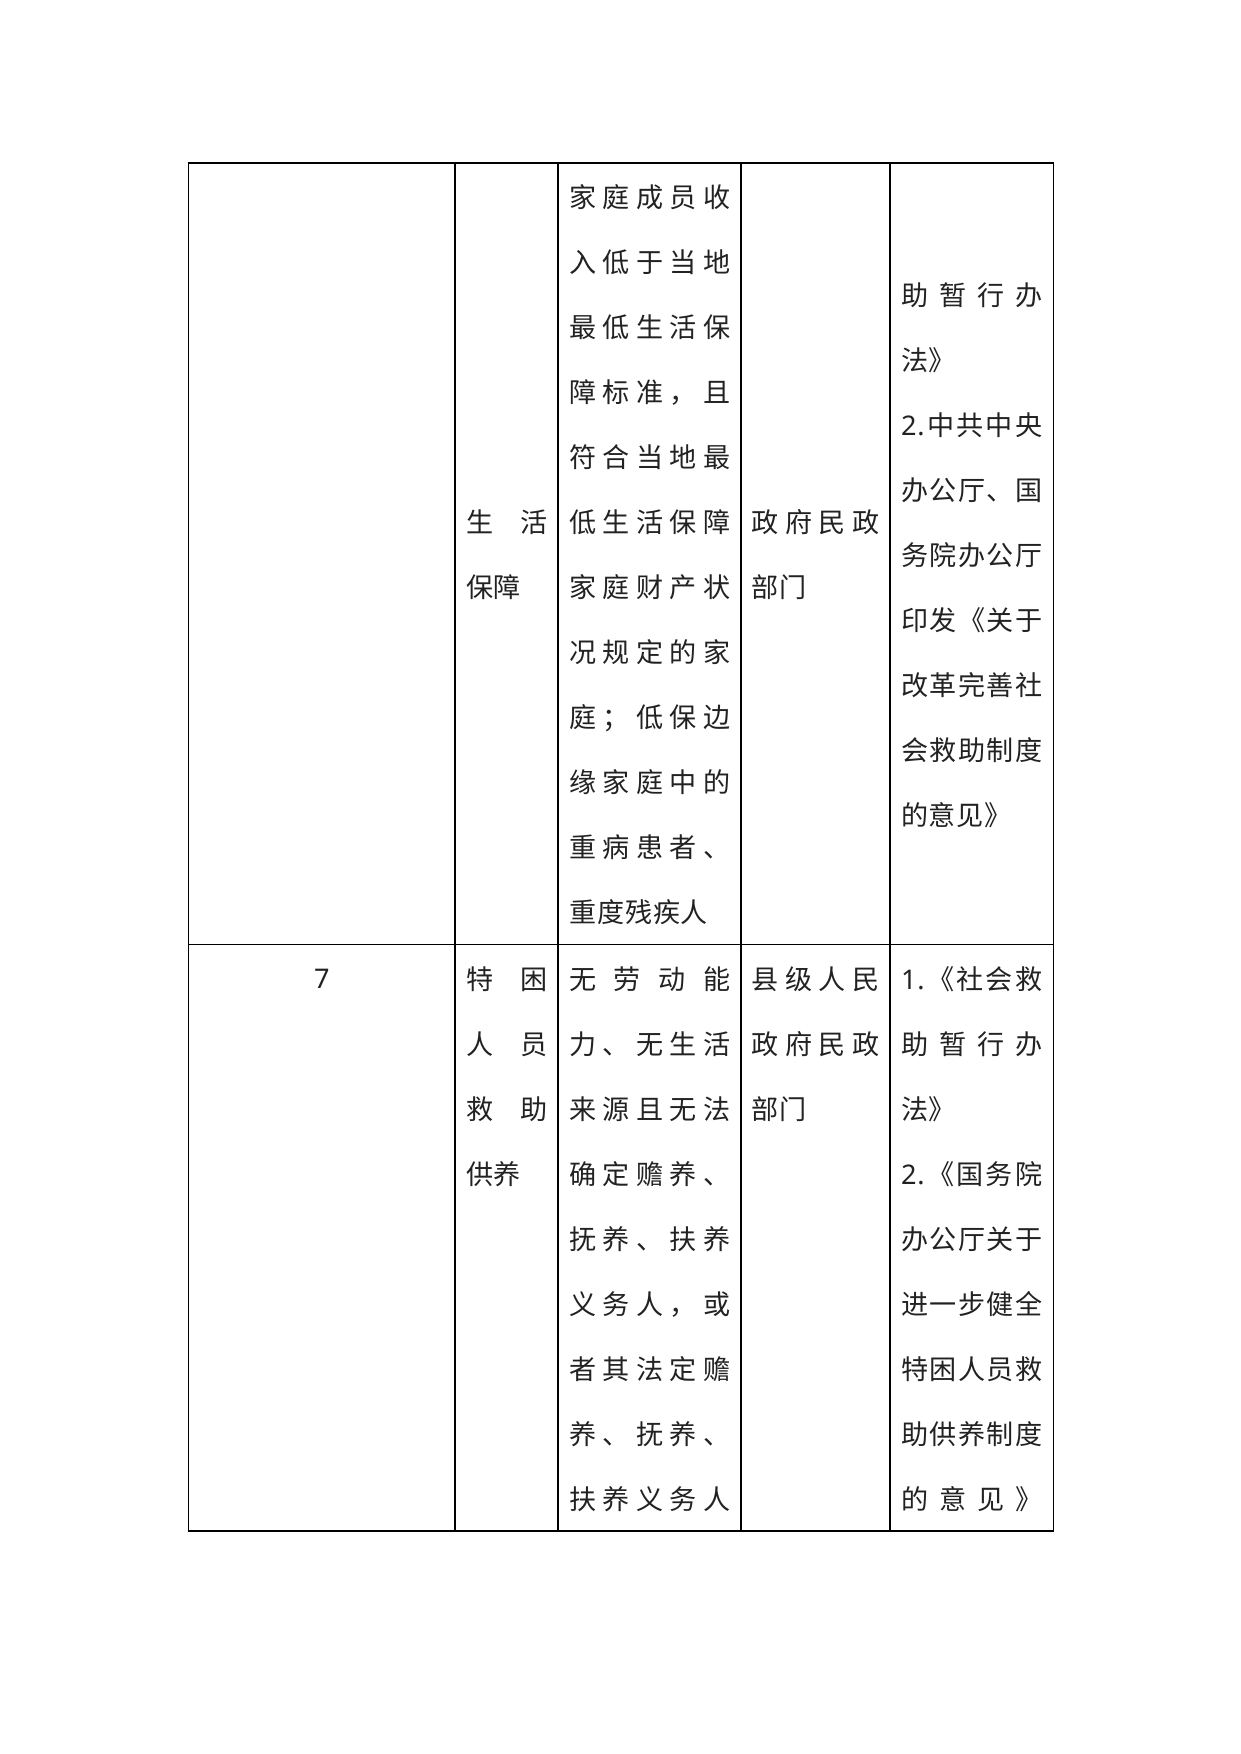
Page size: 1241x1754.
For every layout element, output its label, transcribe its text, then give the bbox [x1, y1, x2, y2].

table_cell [559, 164, 740, 943]
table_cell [891, 945, 1053, 1530]
table_cell 县级人民政府民政部门 [742, 164, 889, 943]
table_cell 7 [189, 945, 454, 1530]
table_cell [891, 164, 1053, 943]
table_cell 特困人员救助供养 [456, 945, 557, 1530]
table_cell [559, 945, 740, 1530]
table_cell 6 [189, 164, 454, 943]
table_cell 县级人民政府民政部门 [742, 945, 889, 1530]
table_cell 最低生活保障 [456, 164, 557, 943]
